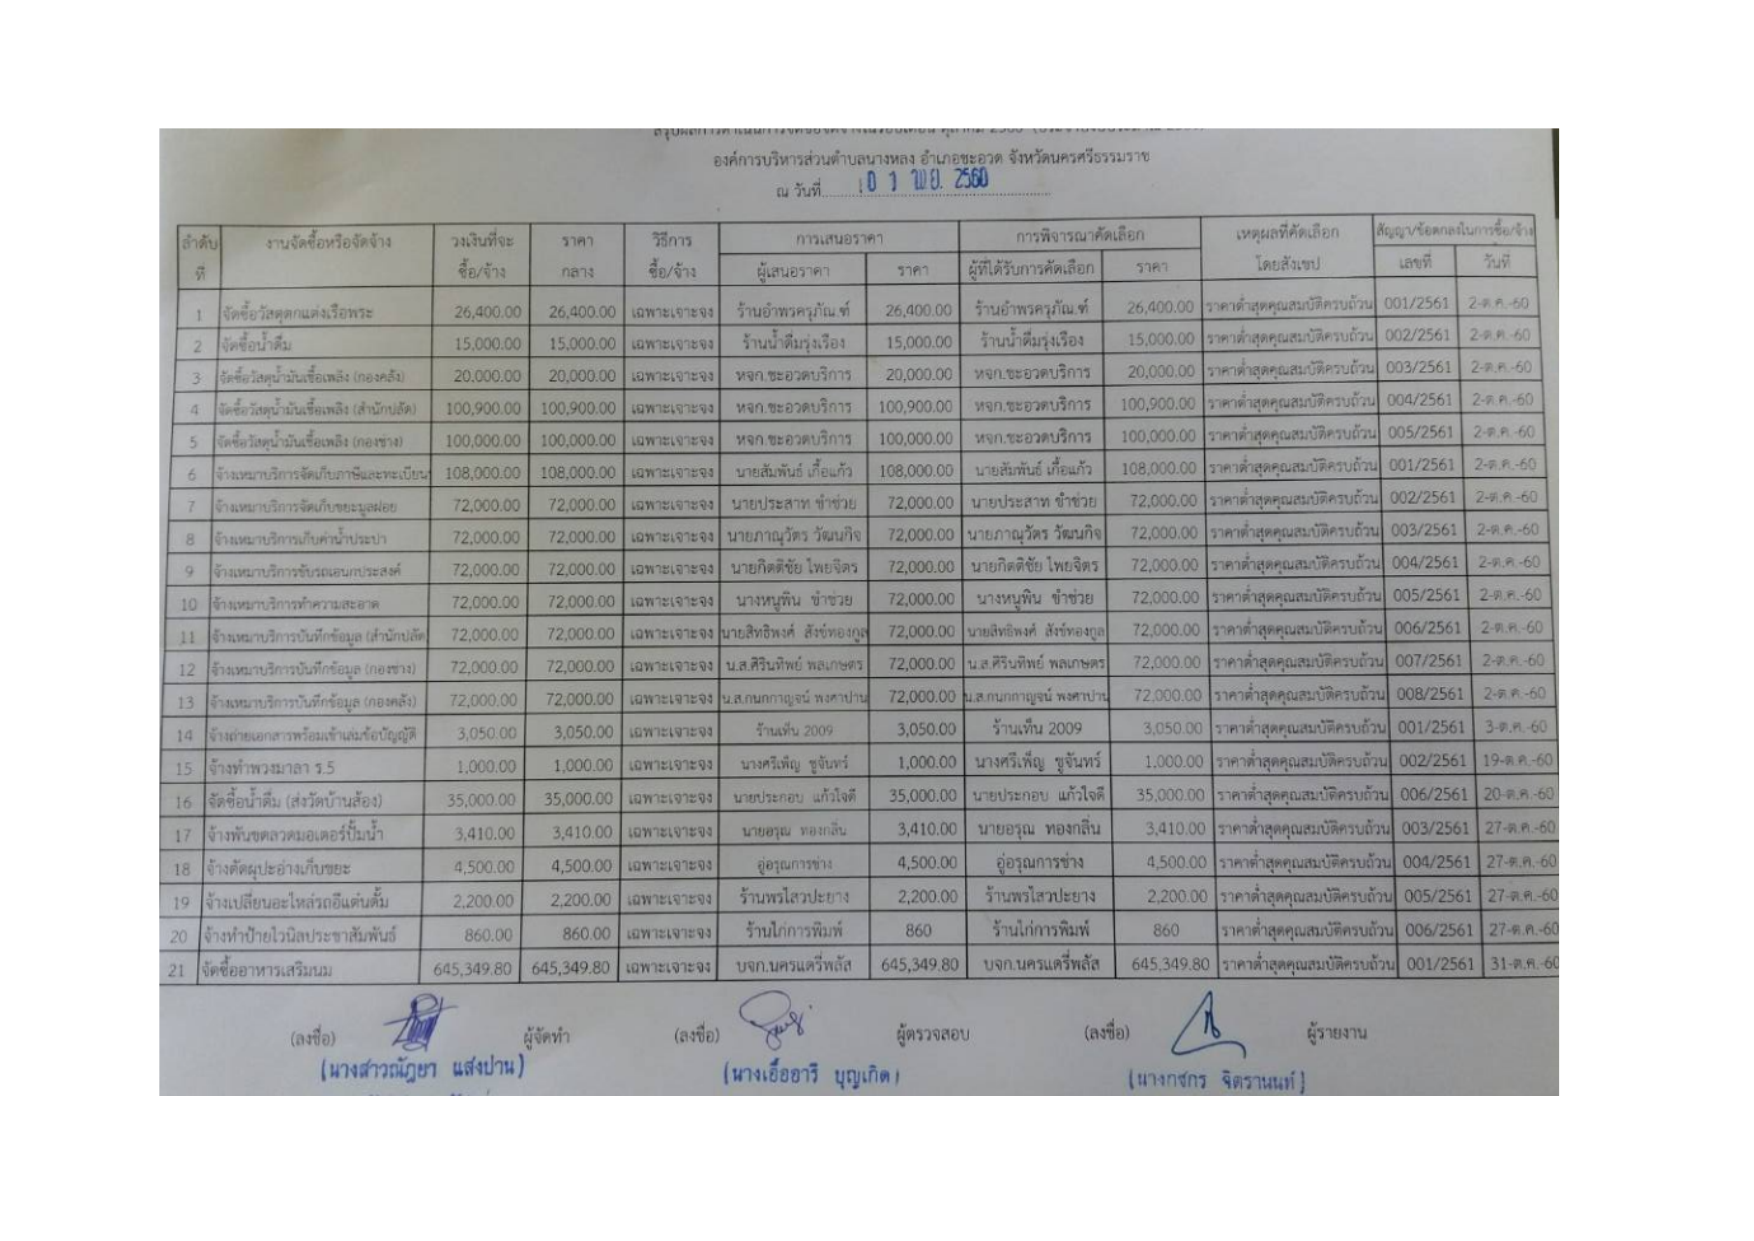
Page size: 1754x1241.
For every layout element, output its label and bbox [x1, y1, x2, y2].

picture [159, 129, 1560, 1096]
